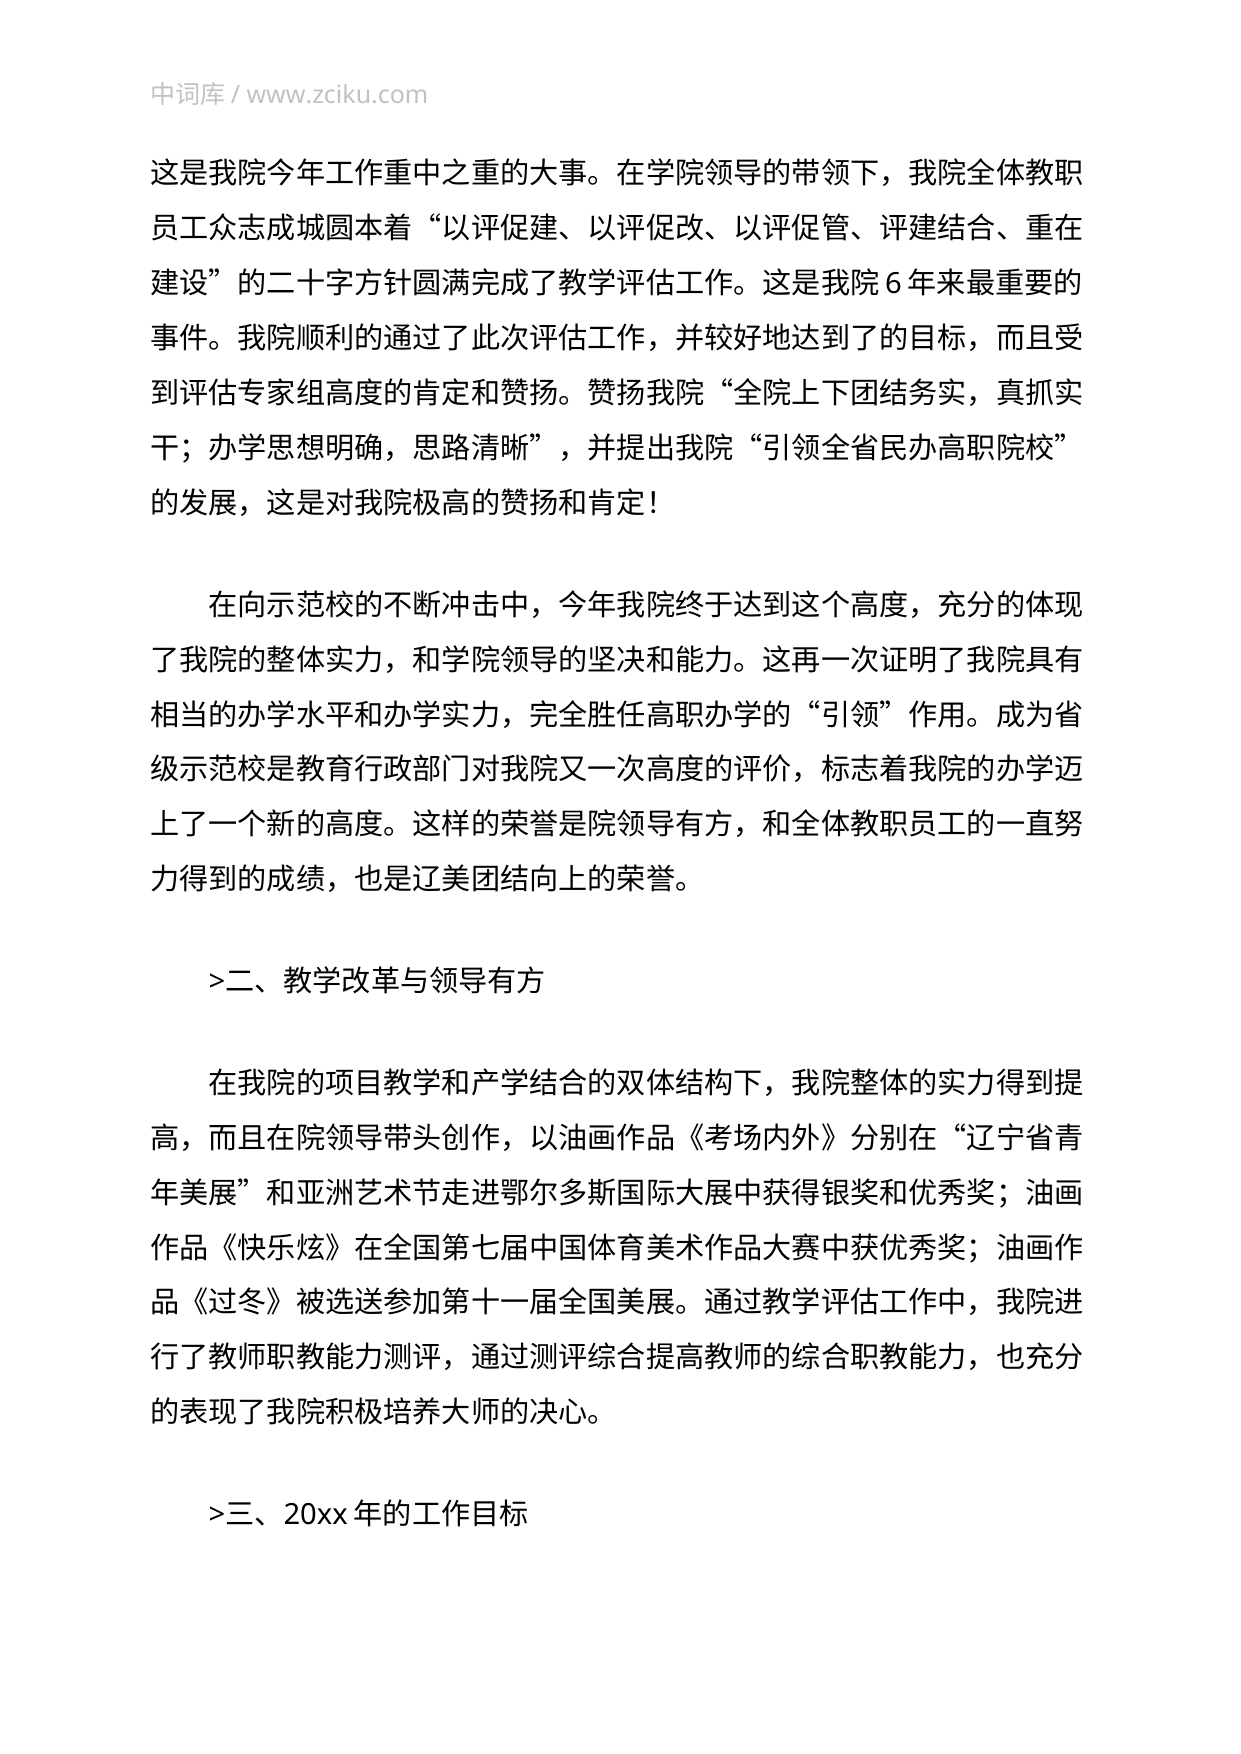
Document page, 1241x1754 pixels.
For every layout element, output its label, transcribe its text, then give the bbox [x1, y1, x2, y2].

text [150, 150, 1090, 522]
text >三、20xx年的工作目标 [150, 1491, 1090, 1533]
text 在我院的项目教学和产学结合的双体结构下，我院整体的实力得到提高，而且在院领导带头创作，以油画作品《考场内外》分别在“辽宁省青年美展”和亚洲艺术节走进鄂尔多斯国际大展中获得银奖和优秀奖；油画作品《快乐炫》在全国第七届中国体育美术作品大赛中获优秀奖；油画作品《过冬》被选送参加第十一届全国美展。通过教学评估工作中，我院进行了教师职教能力测评，通过测评综合提高教师的综合职教能力，也充分的表现了我院积极培养大师的决心。 [150, 1059, 1090, 1431]
text 在向示范校的不断冲击中，今年我院终于达到这个高度，充分的体现了我院的整体实力，和学院领导的坚决和能力。这再一次证明了我院具有相当的办学水平和办学实力，完全胜任高职办学的“引领”作用。成为省级示范校是教育行政部门对我院又一次高度的评价，标志着我院的办学迈上了一个新的高度。这样的荣誉是院领导有方，和全体教职员工的一直努力得到的成绩，也是辽美团结向上的荣誉。 [150, 581, 1090, 898]
text >二、教学改革与领导有方 [150, 957, 1090, 1000]
